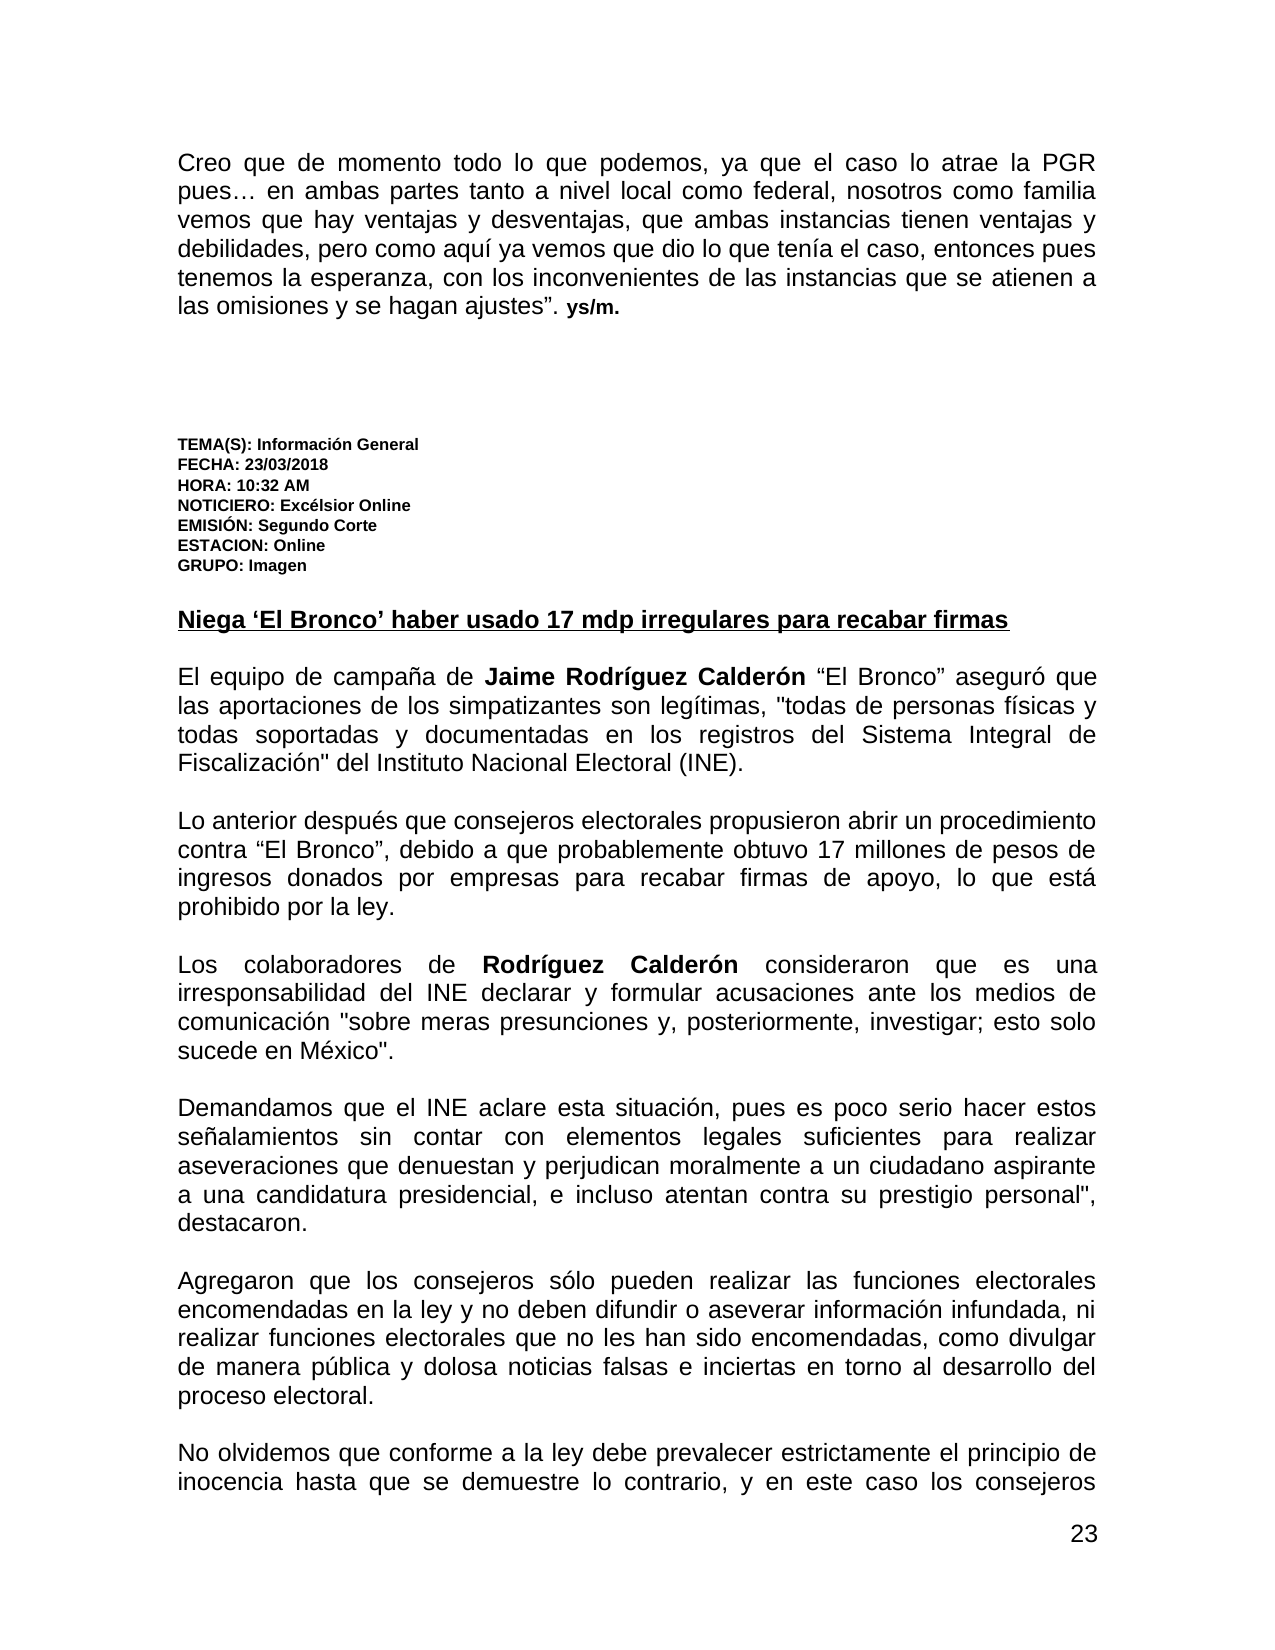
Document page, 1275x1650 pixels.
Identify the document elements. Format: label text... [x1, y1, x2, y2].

text Demandamos que el INE aclare esta situación, pues es poco serio hacer estos señalamientos sin contar con elementos legales suficientes para realizar aseveraciones que denuestan y perjudican moralmente a un ciudadano aspirante a una candidatura presidencial, e incluso atentan contra su prestigio personal", destacaron. [177, 1093, 1098, 1237]
text TEMA(S): Información General [177, 435, 1098, 454]
text FECHA: 23/03/2018 [177, 455, 1098, 474]
text Niega ‘El Bronco’ haber usado 17 mdp irregulares para recabar firmas [177, 604, 1098, 633]
text Creo que de momento todo lo que podemos, ya que el caso lo atrae la PGR pues… en ambas partes tanto a nivel local como federal, nosotros como familia vemos que hay ventajas y desventajas, que ambas instancias tienen ventajas y debilidades, pero como aquí ya vemos que dio lo que tenía el caso, entonces pues tenemos la esperanza, con los inconvenientes de las instancias que se atienen a las omisiones y se hagan ajustes”. ys/m. [177, 148, 1098, 320]
text El equipo de campaña de Jaime Rodríguez Calderón “El Bronco” aseguró que las aportaciones de los simpatizantes son legítimas, "todas de personas físicas y todas soportadas y documentadas en los registros del Sistema Integral de Fiscalización" del Instituto Nacional Electoral (INE). [177, 662, 1098, 777]
text ESTACION: Online [177, 536, 1098, 555]
text EMISIÓN: Segundo Corte [177, 516, 1098, 535]
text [177, 1438, 1098, 1496]
text HORA: 10:32 AM [177, 475, 1098, 494]
text NOTICIERO: Excélsior Online [177, 495, 1098, 514]
text Lo anterior después que consejeros electorales propusieron abrir un procedimiento contra “El Bronco”, debido a que probablemente obtuvo 17 millones de pesos de ingresos donados por empresas para recabar firmas de apoyo, lo que está prohibido por la ley. [177, 806, 1098, 921]
text Los colaboradores de Rodríguez Calderón consideraron que es una irresponsabilidad del INE declarar y formular acusaciones ante los medios de comunicación "sobre meras presunciones y, posteriormente, investigar; esto solo sucede en México". [177, 949, 1098, 1064]
text GRUPO: Imagen [177, 556, 1098, 575]
text Agregaron que los consejeros sólo pueden realizar las funciones electorales encomendadas en la ley y no deben difundir o aseverar información infundada, ni realizar funciones electorales que no les han sido encomendadas, como divulgar de manera pública y dolosa noticias falsas e inciertas en torno al desarrollo del proceso electoral. [177, 1266, 1098, 1409]
